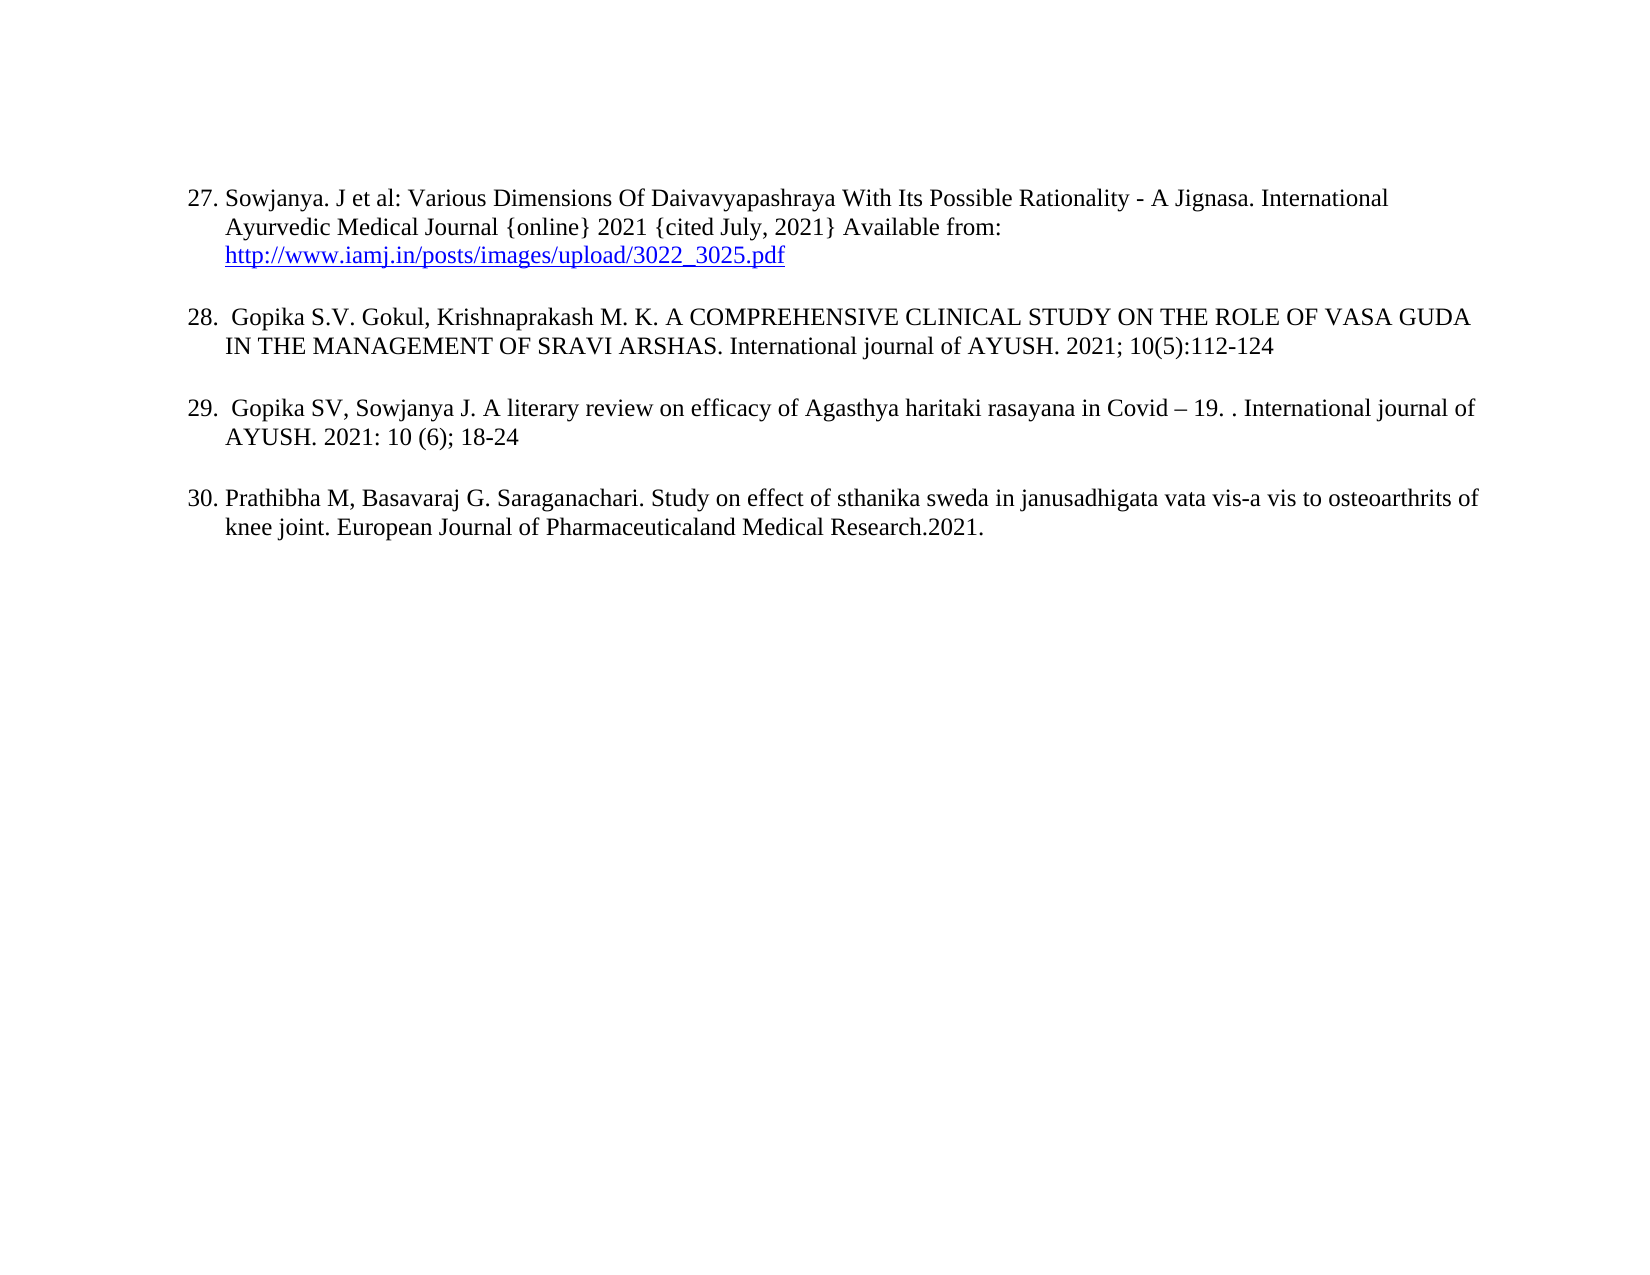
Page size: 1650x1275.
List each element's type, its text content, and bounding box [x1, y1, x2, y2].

list Sowjanya. J et al: Various Dimensions Of Daivavyapashraya With Its Possible Rationality - A Jignasa. International Ayurvedic Medical Journal {online} 2021 {cited July, 2021} Available from: http://www.iamj.in/posts/images/upload/3022_3025.pdf [187, 183, 1500, 269]
list Prathibha M, Basavaraj G. Saraganachari. Study on effect of sthanika sweda in janusadhigata vata vis-a vis to osteoarthrits of knee joint. European Journal of Pharmaceuticaland Medical Research.2021. [187, 483, 1500, 541]
list Gopika SV, Sowjanya J. A literary review on efficacy of Agasthya haritaki rasayana in Covid – 19. . International journal of AYUSH. 2021: 10 (6); 18-24 [187, 393, 1500, 450]
list Gopika S.V. Gokul, Krishnaprakash M. K. A COMPREHENSIVE CLINICAL STUDY ON THE ROLE OF VASA GUDA IN THE MANAGEMENT OF SRAVI ARSHAS. International journal of AYUSH. 2021; 10(5):112-124 [187, 302, 1500, 360]
